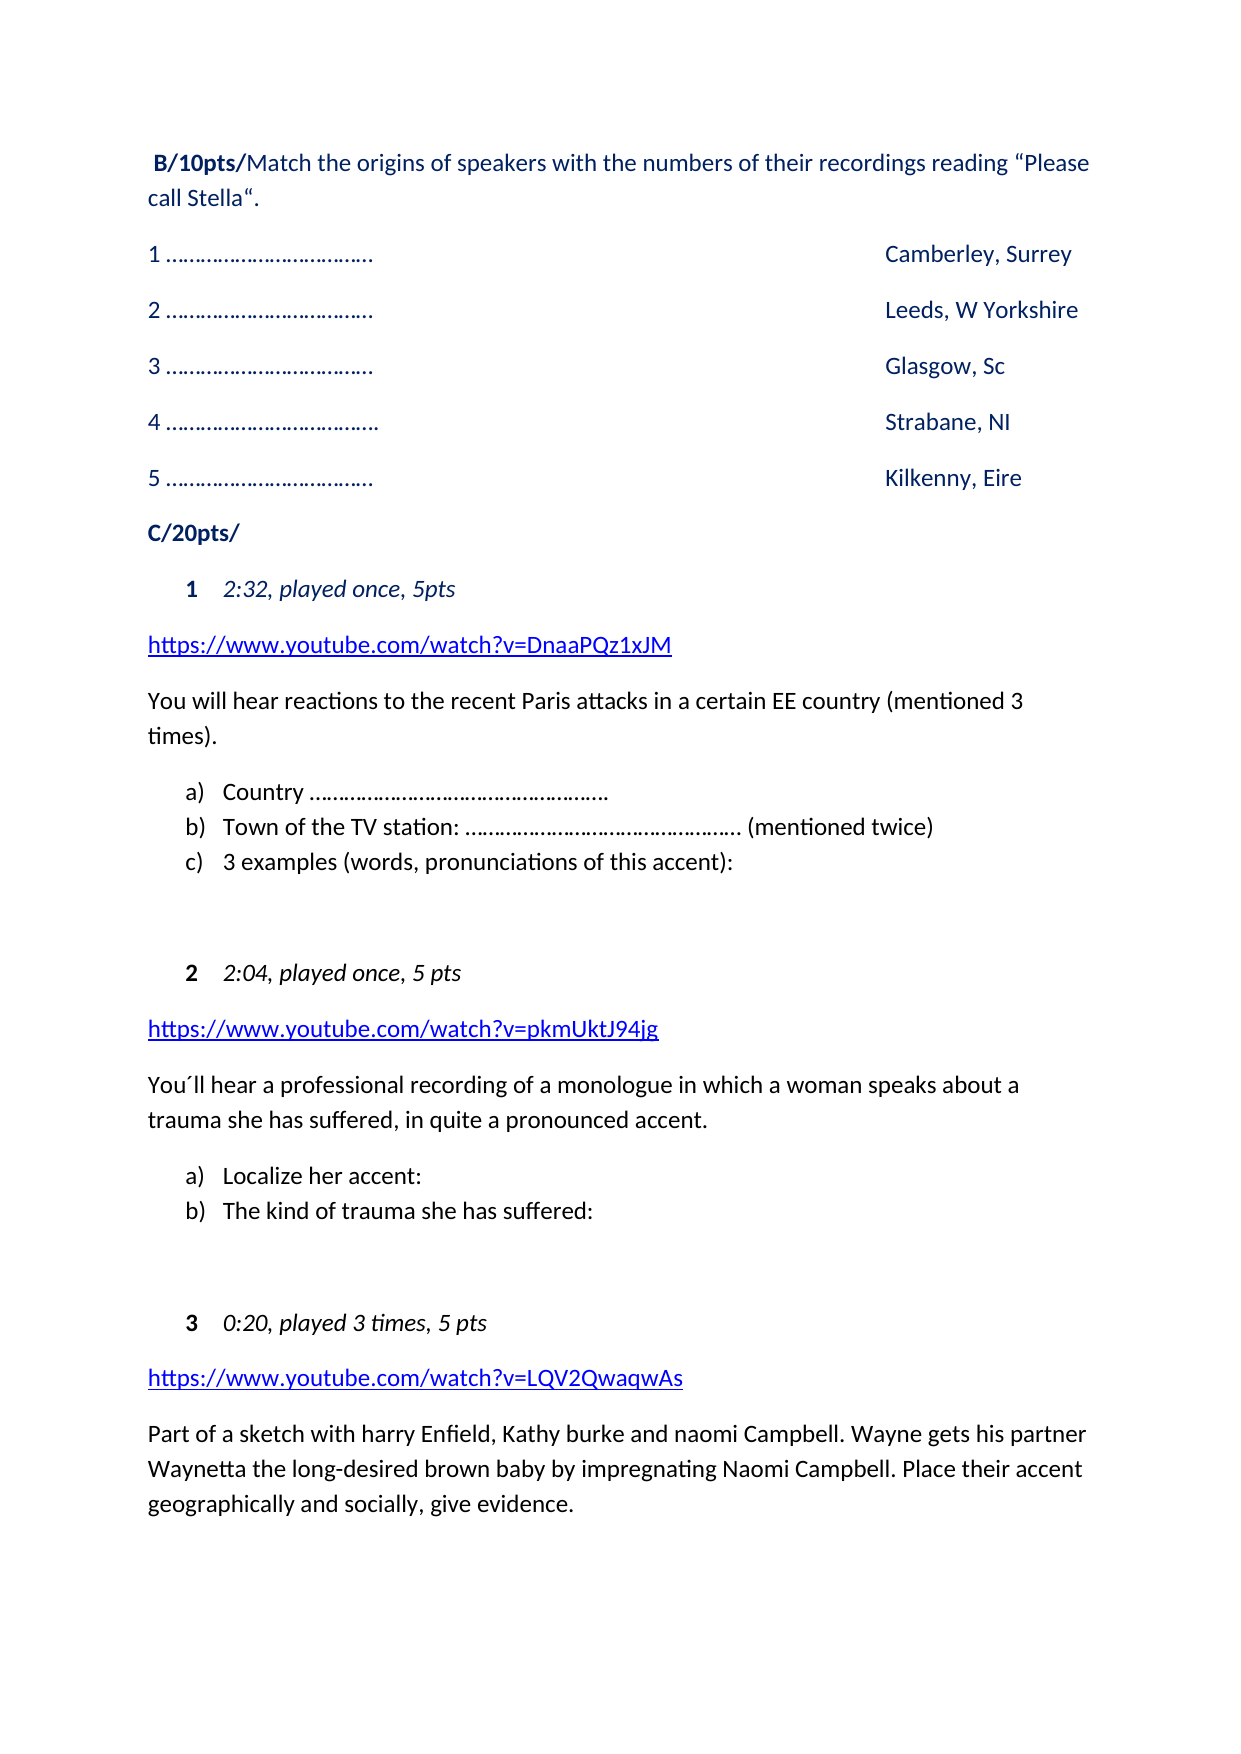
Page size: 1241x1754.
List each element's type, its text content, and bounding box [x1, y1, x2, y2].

text 4 ………………………………. Strabane, NI [148, 406, 1093, 436]
list Town of the TV station: ………………………………………… (mentioned twice) [185, 811, 1093, 841]
list Country ……………………………………………. [185, 776, 1093, 806]
list 2:04, played once, 5 pts [185, 958, 1093, 988]
text https://www.youtube.com/watch?v=DnaaPQz1xJM [148, 629, 1093, 660]
text B/10pts/Match the origins of speakers with the numbers of their recordings reading “Please call Stella“. [148, 148, 1093, 213]
text 3 ……………………………… Glasgow, Sc [148, 350, 1093, 381]
text 5 ……………………………… Kilkenny, Eire [148, 462, 1093, 492]
text 1 ……………………………… Camberley, Surrey [148, 238, 1093, 269]
text https://www.youtube.com/watch?v=pkmUktJ94jg [148, 1013, 1093, 1044]
text You´ll hear a professional recording of a monologue in which a woman speaks about a trauma she has suffered, in quite a pronounced accent. [148, 1069, 1093, 1135]
text https://www.youtube.com/watch?v=LQV2QwaqwAs [148, 1363, 1093, 1393]
list 2:32, played once, 5pts [185, 573, 1093, 604]
text C/20pts/ [148, 518, 1093, 548]
text 2 ……………………………… Leeds, W Yorkshire [148, 294, 1093, 325]
text Part of a sketch with harry Enfield, Kathy burke and naomi Campbell. Wayne gets his partner Waynetta the long-desired brown baby by impregnating Naomi Campbell. Place their accent geographically and socially, give evidence. [148, 1418, 1093, 1519]
list 3 examples (words, pronunciations of this accent): [185, 846, 1093, 876]
list Localize her accent: [185, 1160, 1093, 1191]
list 0:20, played 3 times, 5 pts [185, 1307, 1093, 1337]
list The kind of trauma she has suffered: [185, 1195, 1093, 1226]
text You will hear reactions to the recent Paris attacks in a certain EE country (mentioned 3 times). [148, 685, 1093, 751]
